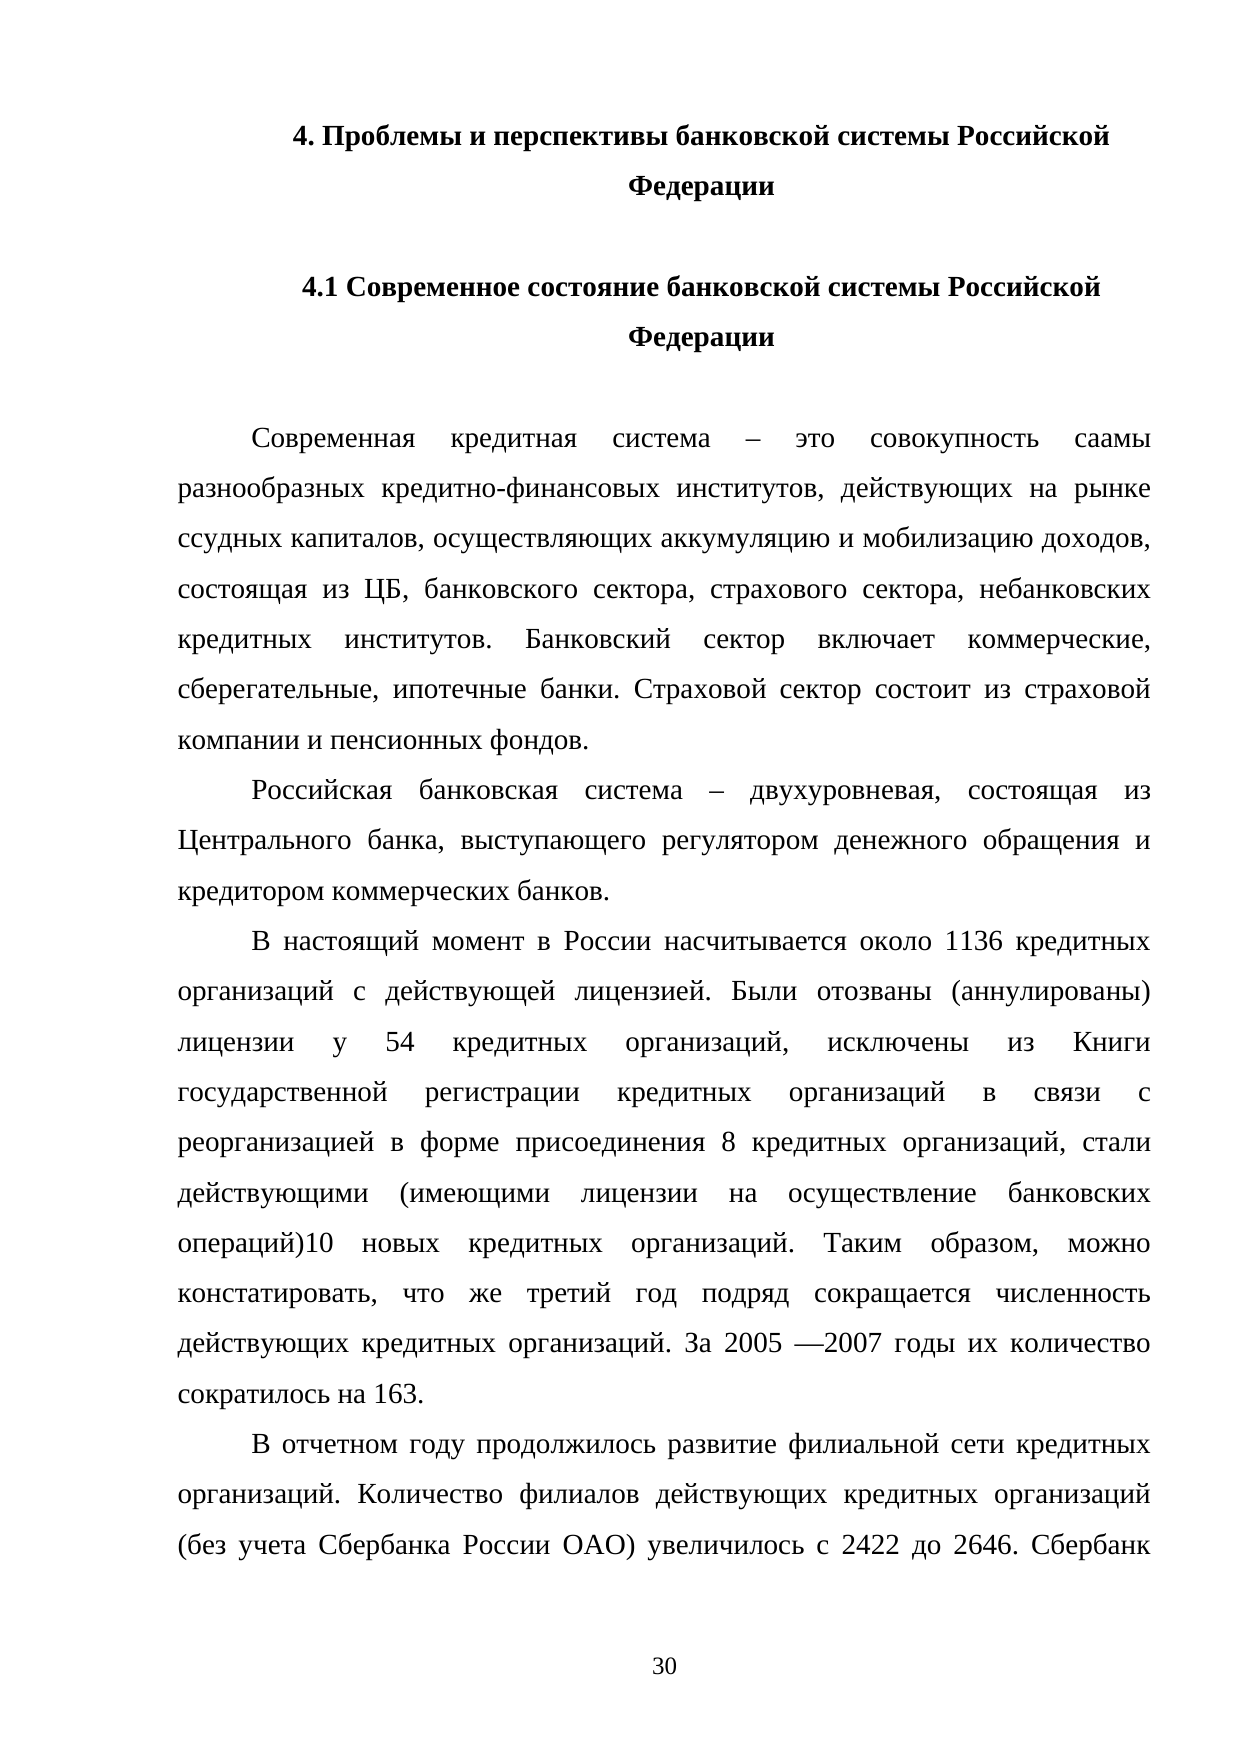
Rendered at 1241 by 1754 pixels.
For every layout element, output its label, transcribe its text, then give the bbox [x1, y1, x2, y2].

text Российская банковская система – двухуровневая, состоящая из Центрального банка, выступающего регулятором денежного обращения и кредитором коммерческих банков. [177, 772, 1152, 906]
text Современная кредитная система – это совокупность саамы разнообразных кредитно-финансовых институтов, действующих на рынке ссудных капиталов, осуществляющих аккумуляцию и мобилизацию доходов, состоящая из ЦБ, банковского сектора, страхового сектора, небанковских кредитных институтов. Банковский сектор включает коммерческие, сберегательные, ипотечные банки. Страховой сектор состоит из страховой компании и пенсионных фондов. [177, 420, 1152, 755]
text 4.1 Современное состояние банковской системы Российской Федерации [251, 269, 1152, 353]
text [177, 1426, 1152, 1560]
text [251, 118, 1152, 202]
text В настоящий момент в России насчитывается около 1136 кредитных организаций с действующей лицензией. Были отозваны (аннулированы) лицензии у 54 кредитных организаций, исключены из Книги государственной регистрации кредитных организаций в связи с реорганизацией в форме присоединения 8 кредитных организаций, стали действующими (имеющими лицензии на осуществление банковских операций)10 новых кредитных организаций. Таким образом, можно констатировать, что же третий год подряд сокращается численность действующих кредитных организаций. За 2005 —2007 годы их количество сократилось на 163. [177, 923, 1152, 1409]
